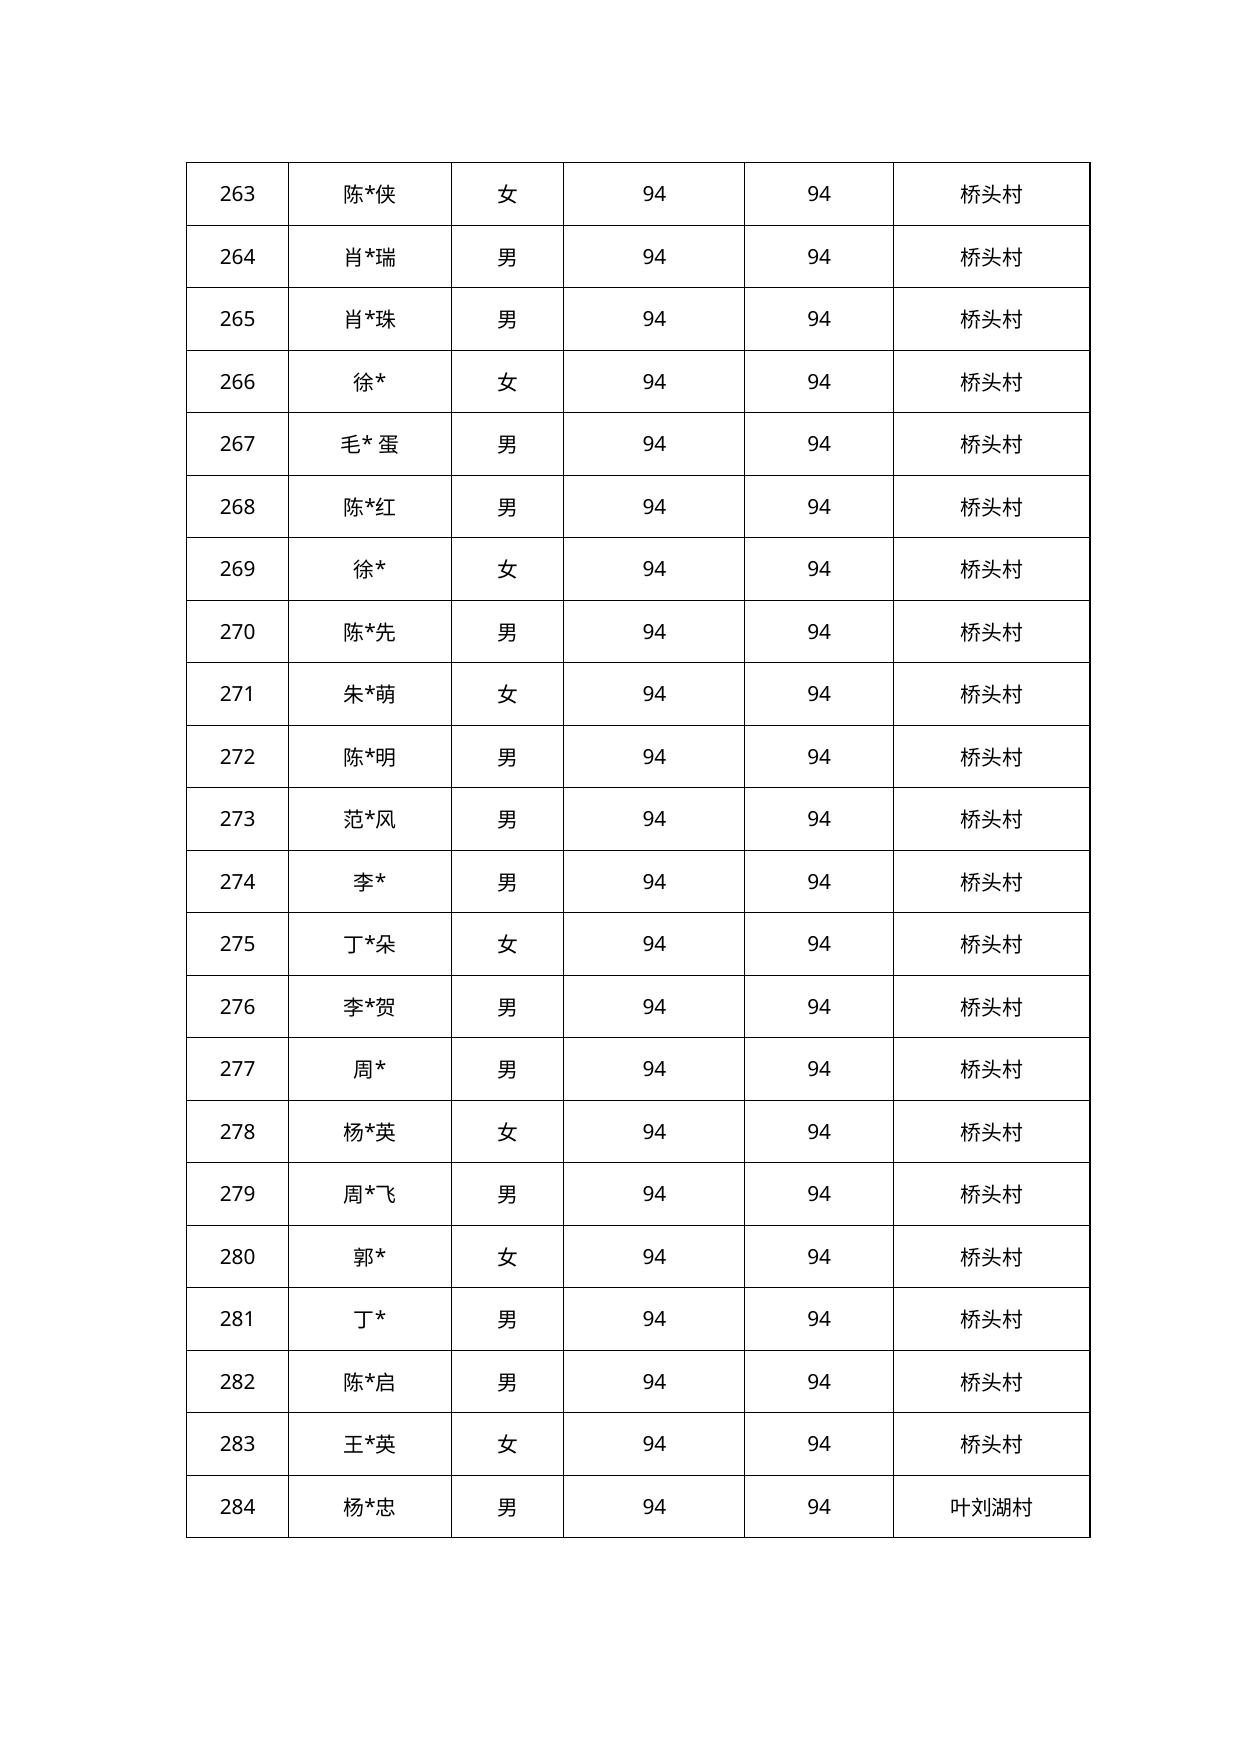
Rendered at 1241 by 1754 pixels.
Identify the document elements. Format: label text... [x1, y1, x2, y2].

table_cell 94 [564, 1163, 744, 1224]
table_cell 94 [564, 1226, 744, 1287]
table_cell 叶刘湖村 [894, 1476, 1089, 1537]
table_cell 94 [745, 413, 893, 474]
table_cell 周*飞 [289, 1163, 451, 1224]
table_cell 陈*先 [289, 601, 451, 662]
table_cell 277 [187, 1038, 288, 1099]
table_cell 94 [564, 413, 744, 474]
table_cell 男 [452, 601, 563, 662]
table_cell 94 [745, 351, 893, 412]
table_cell 桥头村 [894, 538, 1089, 599]
table_cell 278 [187, 1101, 288, 1162]
table_cell 94 [564, 788, 744, 849]
table_cell 94 [564, 538, 744, 599]
table_cell 桥头村 [894, 1413, 1089, 1474]
table_cell 268 [187, 476, 288, 537]
table_cell 男 [452, 226, 563, 287]
table_cell 94 [564, 1038, 744, 1099]
table_cell 94 [745, 1351, 893, 1412]
table_cell 94 [564, 476, 744, 537]
table_cell 283 [187, 1413, 288, 1474]
table_cell 265 [187, 288, 288, 349]
table_cell 女 [452, 351, 563, 412]
table_cell 男 [452, 976, 563, 1037]
table_cell 274 [187, 851, 288, 912]
table_cell 94 [745, 1476, 893, 1537]
table_cell 杨*忠 [289, 1476, 451, 1537]
table_cell 94 [564, 1413, 744, 1474]
table_cell 94 [745, 851, 893, 912]
table_cell 男 [452, 413, 563, 474]
table_cell 男 [452, 788, 563, 849]
table_cell 94 [745, 288, 893, 349]
table_cell 94 [564, 163, 744, 224]
table_cell 女 [452, 663, 563, 724]
table_cell 94 [564, 913, 744, 974]
table_cell 杨*英 [289, 1101, 451, 1162]
table_cell 桥头村 [894, 1288, 1089, 1349]
table_cell 280 [187, 1226, 288, 1287]
table_cell 桥头村 [894, 851, 1089, 912]
table_cell 94 [564, 601, 744, 662]
table_cell 94 [564, 226, 744, 287]
table_cell 94 [745, 1101, 893, 1162]
table_cell 94 [745, 163, 893, 224]
table_cell 276 [187, 976, 288, 1037]
table_cell 桥头村 [894, 1038, 1089, 1099]
table_cell 周* [289, 1038, 451, 1099]
table_cell 94 [745, 476, 893, 537]
table_cell 桥头村 [894, 976, 1089, 1037]
table_cell 男 [452, 851, 563, 912]
table_cell 桥头村 [894, 1101, 1089, 1162]
table_cell 94 [564, 976, 744, 1037]
table_cell 范*风 [289, 788, 451, 849]
table_cell 肖*珠 [289, 288, 451, 349]
table_cell 266 [187, 351, 288, 412]
table_cell 女 [452, 1226, 563, 1287]
table_cell 王*英 [289, 1413, 451, 1474]
table_cell 桥头村 [894, 1351, 1089, 1412]
table_cell 桥头村 [894, 476, 1089, 537]
table_cell 女 [452, 1101, 563, 1162]
table_cell 徐* [289, 351, 451, 412]
table_cell 陈*红 [289, 476, 451, 537]
table_cell 桥头村 [894, 351, 1089, 412]
table_cell 94 [564, 288, 744, 349]
table_cell 94 [745, 1038, 893, 1099]
table_cell 桥头村 [894, 663, 1089, 724]
table_cell 陈*明 [289, 726, 451, 787]
table_cell 郭* [289, 1226, 451, 1287]
table_cell 丁* [289, 1288, 451, 1349]
table_cell 女 [452, 163, 563, 224]
table_cell 男 [452, 1288, 563, 1349]
table_cell 桥头村 [894, 1226, 1089, 1287]
table_cell 桥头村 [894, 913, 1089, 974]
table_cell 徐* [289, 538, 451, 599]
table_cell 94 [564, 663, 744, 724]
table_cell 94 [745, 601, 893, 662]
table_cell 284 [187, 1476, 288, 1537]
table_cell 94 [745, 663, 893, 724]
table_cell 269 [187, 538, 288, 599]
table_cell 毛* 蛋 [289, 413, 451, 474]
table_cell 270 [187, 601, 288, 662]
table_cell 94 [745, 538, 893, 599]
table_cell 94 [745, 788, 893, 849]
table_cell 李* [289, 851, 451, 912]
table_cell 男 [452, 1476, 563, 1537]
table_cell 男 [452, 1163, 563, 1224]
table_cell 94 [745, 1413, 893, 1474]
table_cell 94 [564, 1351, 744, 1412]
table_cell 94 [564, 351, 744, 412]
table_cell 282 [187, 1351, 288, 1412]
table_cell 94 [745, 1288, 893, 1349]
table_cell 94 [564, 1288, 744, 1349]
table_cell 陈*侠 [289, 163, 451, 224]
table_cell 肖*瑞 [289, 226, 451, 287]
table_cell 男 [452, 1038, 563, 1099]
table_cell 男 [452, 726, 563, 787]
table_cell 94 [745, 1163, 893, 1224]
table_cell 94 [745, 1226, 893, 1287]
table_cell 陈*启 [289, 1351, 451, 1412]
table_cell 267 [187, 413, 288, 474]
table_cell 94 [564, 1476, 744, 1537]
table_cell 94 [564, 1101, 744, 1162]
table_cell 丁*朵 [289, 913, 451, 974]
table_cell 94 [564, 726, 744, 787]
table_cell 94 [745, 976, 893, 1037]
table_cell 桥头村 [894, 163, 1089, 224]
table_cell 桥头村 [894, 413, 1089, 474]
table_cell 男 [452, 1351, 563, 1412]
table_cell 94 [745, 913, 893, 974]
table_cell 女 [452, 1413, 563, 1474]
table_cell 275 [187, 913, 288, 974]
table_cell 94 [745, 726, 893, 787]
table_cell 273 [187, 788, 288, 849]
table_cell 94 [745, 226, 893, 287]
table_cell 279 [187, 1163, 288, 1224]
table_cell 281 [187, 1288, 288, 1349]
table_cell 263 [187, 163, 288, 224]
table_cell 264 [187, 226, 288, 287]
table_cell 李*贺 [289, 976, 451, 1037]
table_cell 桥头村 [894, 1163, 1089, 1224]
table_cell 桥头村 [894, 726, 1089, 787]
table_cell 桥头村 [894, 226, 1089, 287]
table_cell 271 [187, 663, 288, 724]
table_cell 朱*萌 [289, 663, 451, 724]
table_cell 男 [452, 288, 563, 349]
table_cell 桥头村 [894, 288, 1089, 349]
table_cell 桥头村 [894, 601, 1089, 662]
table_cell 女 [452, 913, 563, 974]
table_cell 女 [452, 538, 563, 599]
table_cell 94 [564, 851, 744, 912]
table_cell 桥头村 [894, 788, 1089, 849]
table_cell 男 [452, 476, 563, 537]
table_cell 272 [187, 726, 288, 787]
